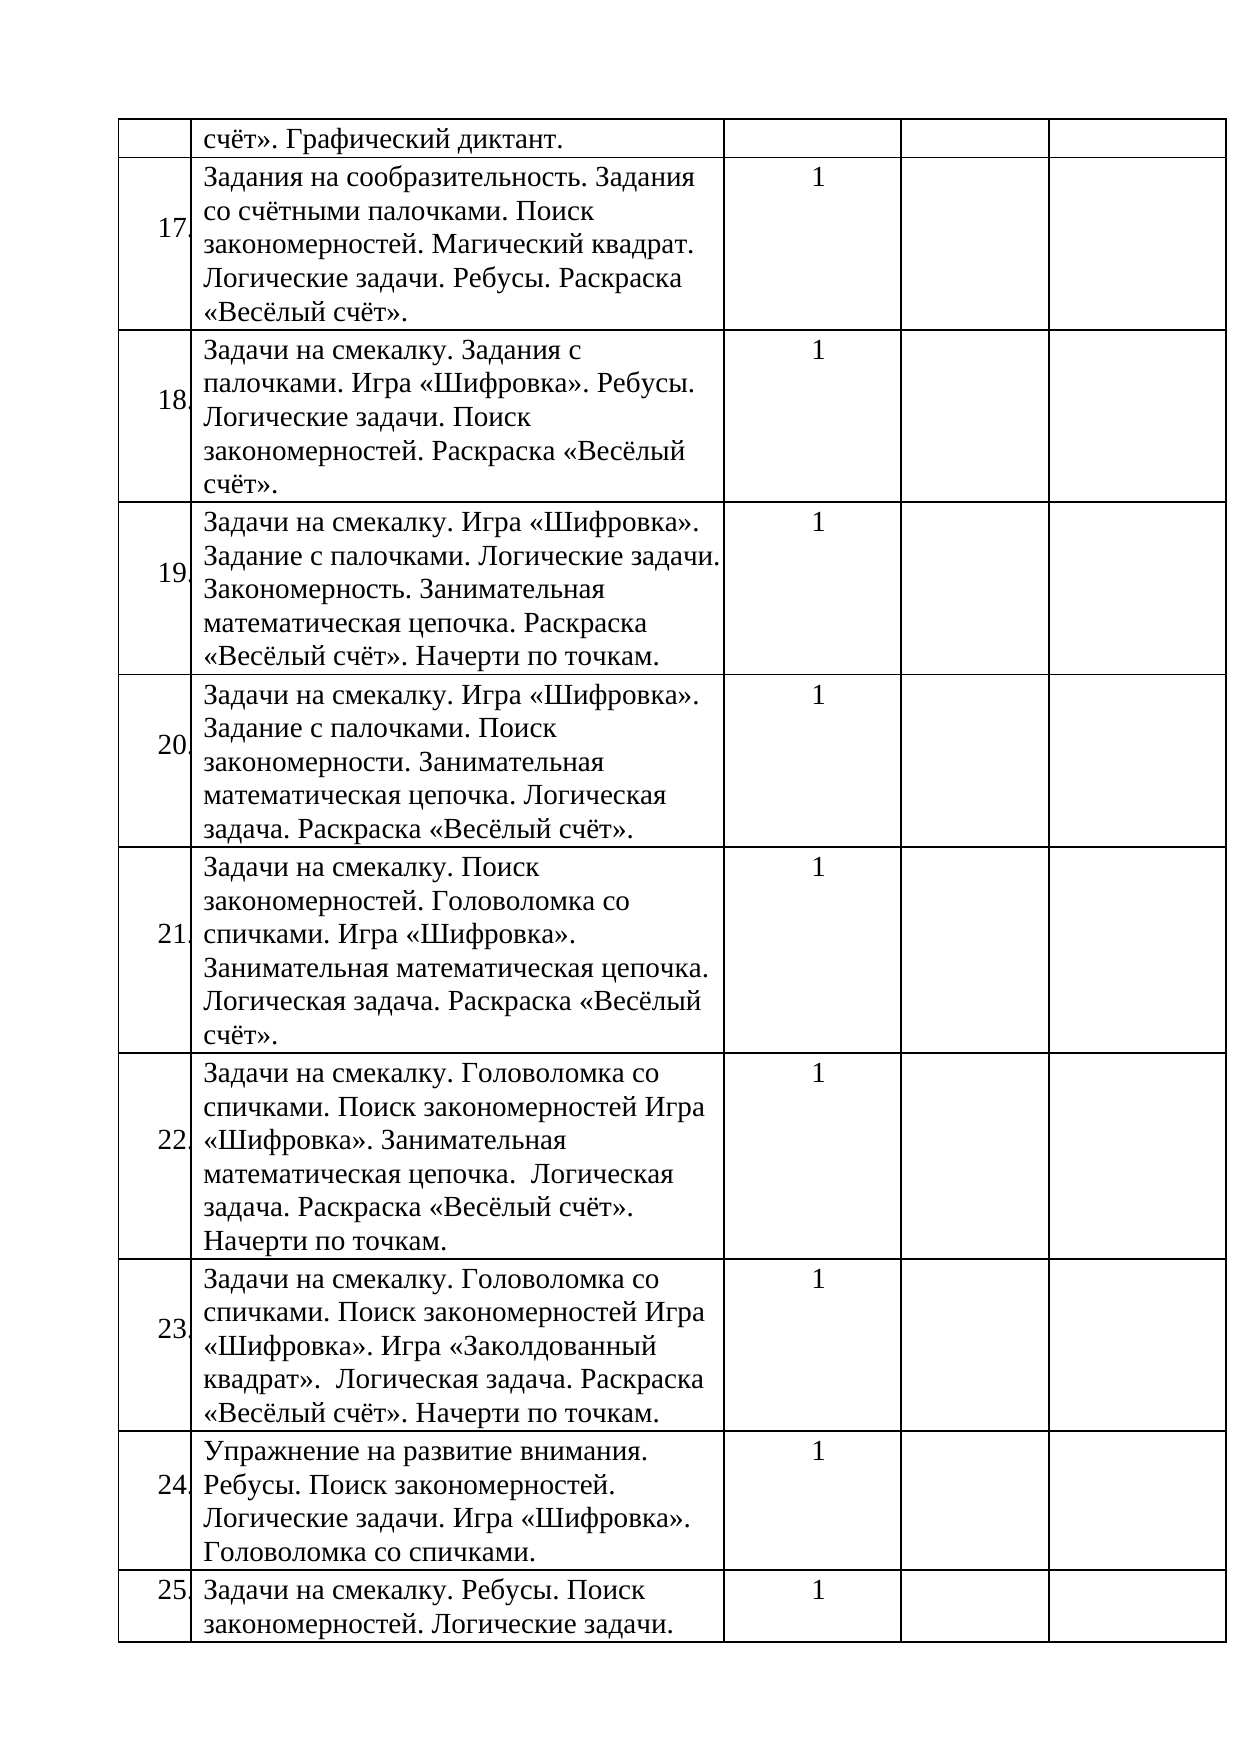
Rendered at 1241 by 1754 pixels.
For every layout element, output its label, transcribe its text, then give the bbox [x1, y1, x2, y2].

table_cell [902, 848, 1048, 1052]
table_cell 1 [725, 848, 900, 1052]
table_cell [902, 1260, 1048, 1430]
table_cell [1050, 1054, 1225, 1258]
table_cell 1 [725, 331, 900, 501]
table_cell [119, 1054, 190, 1258]
table_cell 1 [725, 675, 900, 846]
table_cell Задачи на смекалку. Головоломка со спичками. Поиск закономерностей Игра «Шифровка». Занимательная математическая цепочка. Логическая задача. Раскраска «Весёлый счёт». Начерти по точкам. [192, 1054, 723, 1258]
table_cell [119, 331, 190, 501]
table_cell Задачи на смекалку. Задания с палочками. Игра «Шифровка». Ребусы. Логические задачи. Поиск закономерностей. Раскраска «Весёлый счёт». [192, 331, 723, 501]
table_cell [119, 503, 190, 674]
table_cell Задачи на смекалку. Игра «Шифровка». Задание с палочками. Логические задачи. Закономерность. Занимательная математическая цепочка. Раскраска «Весёлый счёт». Начерти по точкам. [192, 503, 723, 674]
table_cell [1050, 1260, 1225, 1430]
table_cell 1 [725, 503, 900, 674]
table_cell [902, 675, 1048, 846]
table_cell [119, 1260, 190, 1430]
table_cell [902, 1432, 1048, 1569]
table_cell [1050, 331, 1225, 501]
table_cell [119, 675, 190, 846]
table_cell [902, 331, 1048, 501]
table_cell [902, 120, 1048, 156]
table_cell Задачи на смекалку. Игра «Шифровка». Задание с палочками. Поиск закономерности. Занимательная математическая цепочка. Логическая задача. Раскраска «Весёлый счёт». [192, 675, 723, 846]
table_cell [902, 503, 1048, 674]
table_cell [1050, 158, 1225, 329]
table_cell 1 [725, 1432, 900, 1569]
table_cell [119, 158, 190, 329]
table_cell [902, 1054, 1048, 1258]
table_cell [192, 1571, 723, 1641]
table_cell [1050, 675, 1225, 846]
table_cell [1050, 848, 1225, 1052]
table_cell [902, 158, 1048, 329]
table_cell [1050, 120, 1225, 156]
table_cell [119, 120, 190, 156]
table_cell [192, 120, 723, 156]
table_cell [119, 848, 190, 1052]
table_cell [1050, 1432, 1225, 1569]
table_cell [119, 1571, 190, 1641]
table_cell Задачи на смекалку. Поиск закономерностей. Головоломка со спичками. Игра «Шифровка». Занимательная математическая цепочка. Логическая задача. Раскраска «Весёлый счёт». [192, 848, 723, 1052]
table_cell 1 [725, 1571, 900, 1641]
table_cell Задачи на смекалку. Головоломка со спичками. Поиск закономерностей Игра «Шифровка». Игра «Заколдованный квадрат». Логическая задача. Раскраска «Весёлый счёт». Начерти по точкам. [192, 1260, 723, 1430]
table_cell [902, 1571, 1048, 1641]
table_cell Задания на сообразительность. Задания со счётными палочками. Поиск закономерностей. Магический квадрат. Логические задачи. Ребусы. Раскраска «Весёлый счёт». [192, 158, 723, 329]
table_cell 1 [725, 1260, 900, 1430]
table_cell [119, 1432, 190, 1569]
table_cell 1 [725, 158, 900, 329]
table_cell 1 [725, 120, 900, 156]
table_cell [1050, 1571, 1225, 1641]
table_cell 1 [725, 1054, 900, 1258]
table_cell Упражнение на развитие внимания. Ребусы. Поиск закономерностей. Логические задачи. Игра «Шифровка». Головоломка со спичками. [192, 1432, 723, 1569]
table_cell [1050, 503, 1225, 674]
